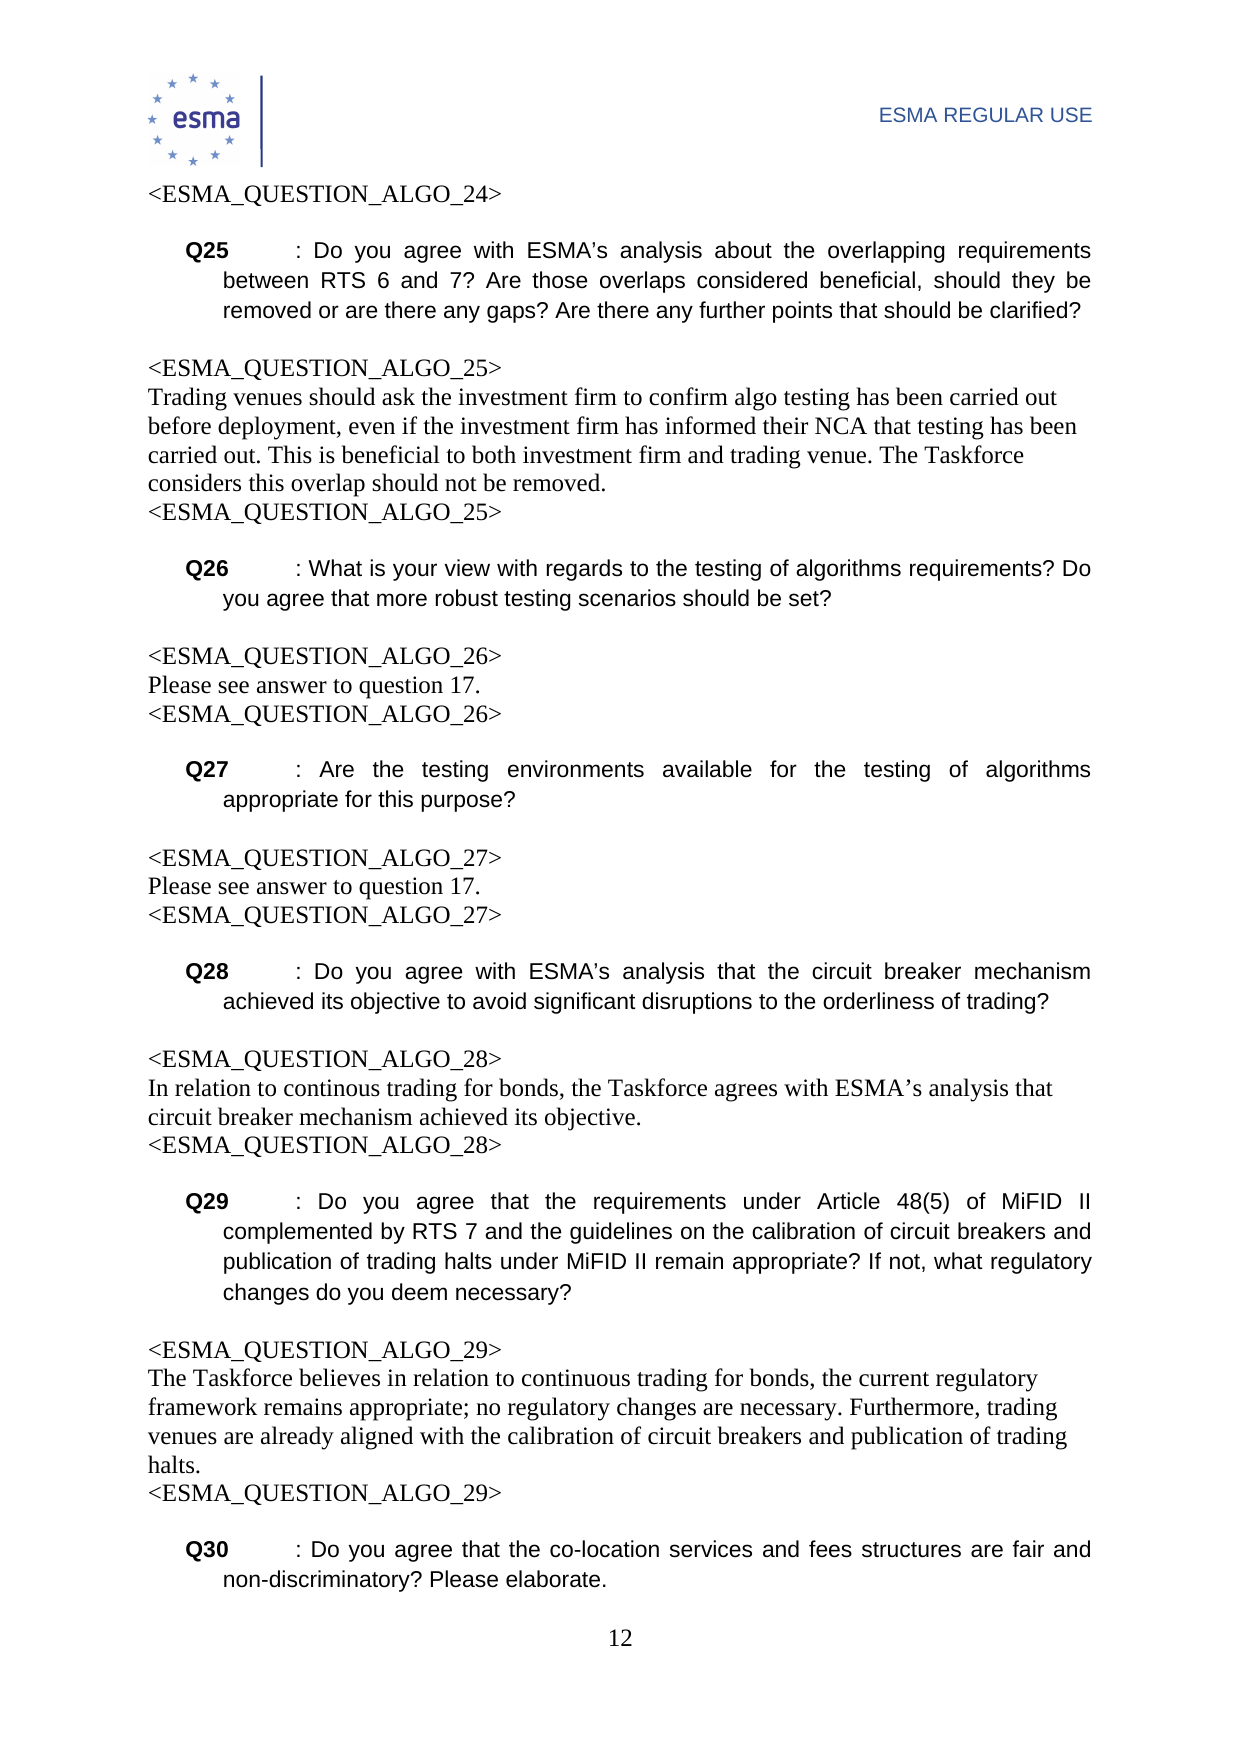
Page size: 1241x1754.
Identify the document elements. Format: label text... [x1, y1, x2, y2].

list : What is your view with regards to the testing of algorithms requirements? Do you agree that more robust testing scenarios should be set? [185, 555, 1092, 611]
text <ESMA_QUESTION_ALGO_27> [148, 843, 1092, 871]
text The Taskforce believes in relation to continuous trading for bonds, the current regulatory framework remains appropriate; no regulatory changes are necessary. Furthermore, trading venues are already aligned with the calibration of circuit breakers and publication of trading halts. [148, 1363, 1092, 1478]
list : Do you agree that the requirements under Article 48(5) of MiFID II complemented by RTS 7 and the guidelines on the calibration of circuit breakers and publication of trading halts under MiFID II remain appropriate? If not, what regulatory changes do you deem necessary? [185, 1188, 1092, 1305]
list : Do you agree with ESMA’s analysis that the circuit breaker mechanism achieved its objective to avoid significant disruptions to the orderliness of trading? [185, 958, 1092, 1014]
text <ESMA_QUESTION_ALGO_29> [148, 1335, 1092, 1363]
text <ESMA_QUESTION_ALGO_29> [148, 1478, 1092, 1507]
list : Do you agree with ESMA’s analysis about the overlapping requirements between RTS 6 and 7? Are those overlaps considered beneficial, should they be removed or are there any gaps? Are there any further points that should be clarified? [185, 237, 1092, 324]
picture [147, 73, 240, 166]
text Please see answer to question 17. [148, 670, 1092, 699]
text <ESMA_QUESTION_ALGO_28> [148, 1044, 1092, 1073]
text <ESMA_QUESTION_ALGO_28> [148, 1130, 1092, 1159]
text <ESMA_QUESTION_ALGO_26> [148, 641, 1092, 670]
list : Do you agree that the co-location services and fees structures are fair and non-discriminatory? Please elaborate. [185, 1536, 1092, 1593]
list : Are the testing environments available for the testing of algorithms appropriate for this purpose? [185, 756, 1092, 813]
text In relation to continous trading for bonds, the Taskforce agrees with ESMA’s analysis that circuit breaker mechanism achieved its objective. [148, 1073, 1092, 1130]
text <ESMA_QUESTION_ALGO_25> [148, 497, 1092, 526]
text Please see answer to question 17. [148, 871, 1092, 900]
text <ESMA_QUESTION_ALGO_26> [148, 699, 1092, 727]
text <ESMA_QUESTION_ALGO_27> [148, 900, 1092, 929]
text <ESMA_QUESTION_ALGO_24> [148, 179, 1092, 208]
text <ESMA_QUESTION_ALGO_25> [148, 353, 1092, 382]
text Trading venues should ask the investment firm to confirm algo testing has been carried out before deployment, even if the investment firm has informed their NCA that testing has been carried out. This is beneficial to both investment firm and trading venue. The Taskforce considers this overlap should not be removed. [148, 382, 1092, 497]
